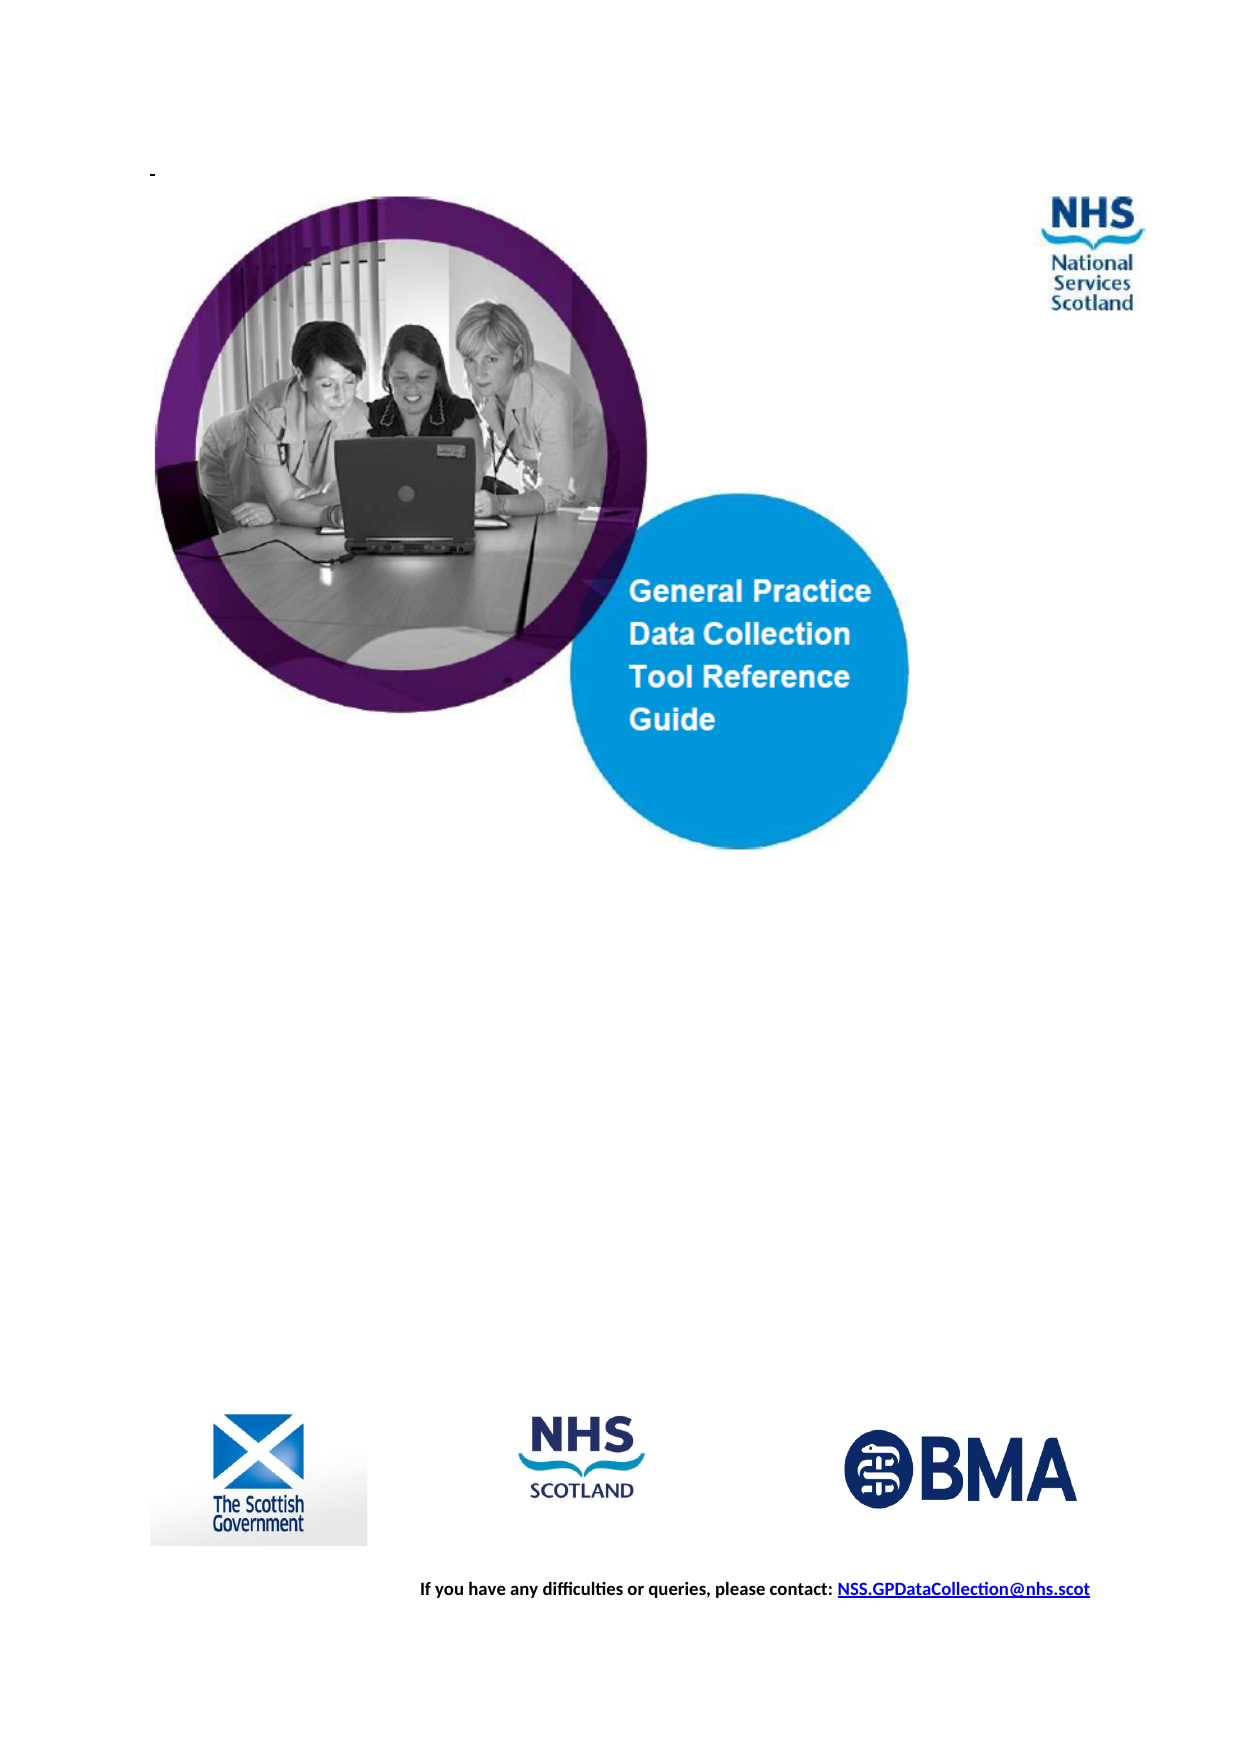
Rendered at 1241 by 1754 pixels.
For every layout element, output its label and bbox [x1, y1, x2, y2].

picture [150, 1400, 368, 1546]
picture [150, 182, 1189, 867]
picture [839, 1392, 1082, 1546]
picture [434, 1368, 726, 1546]
